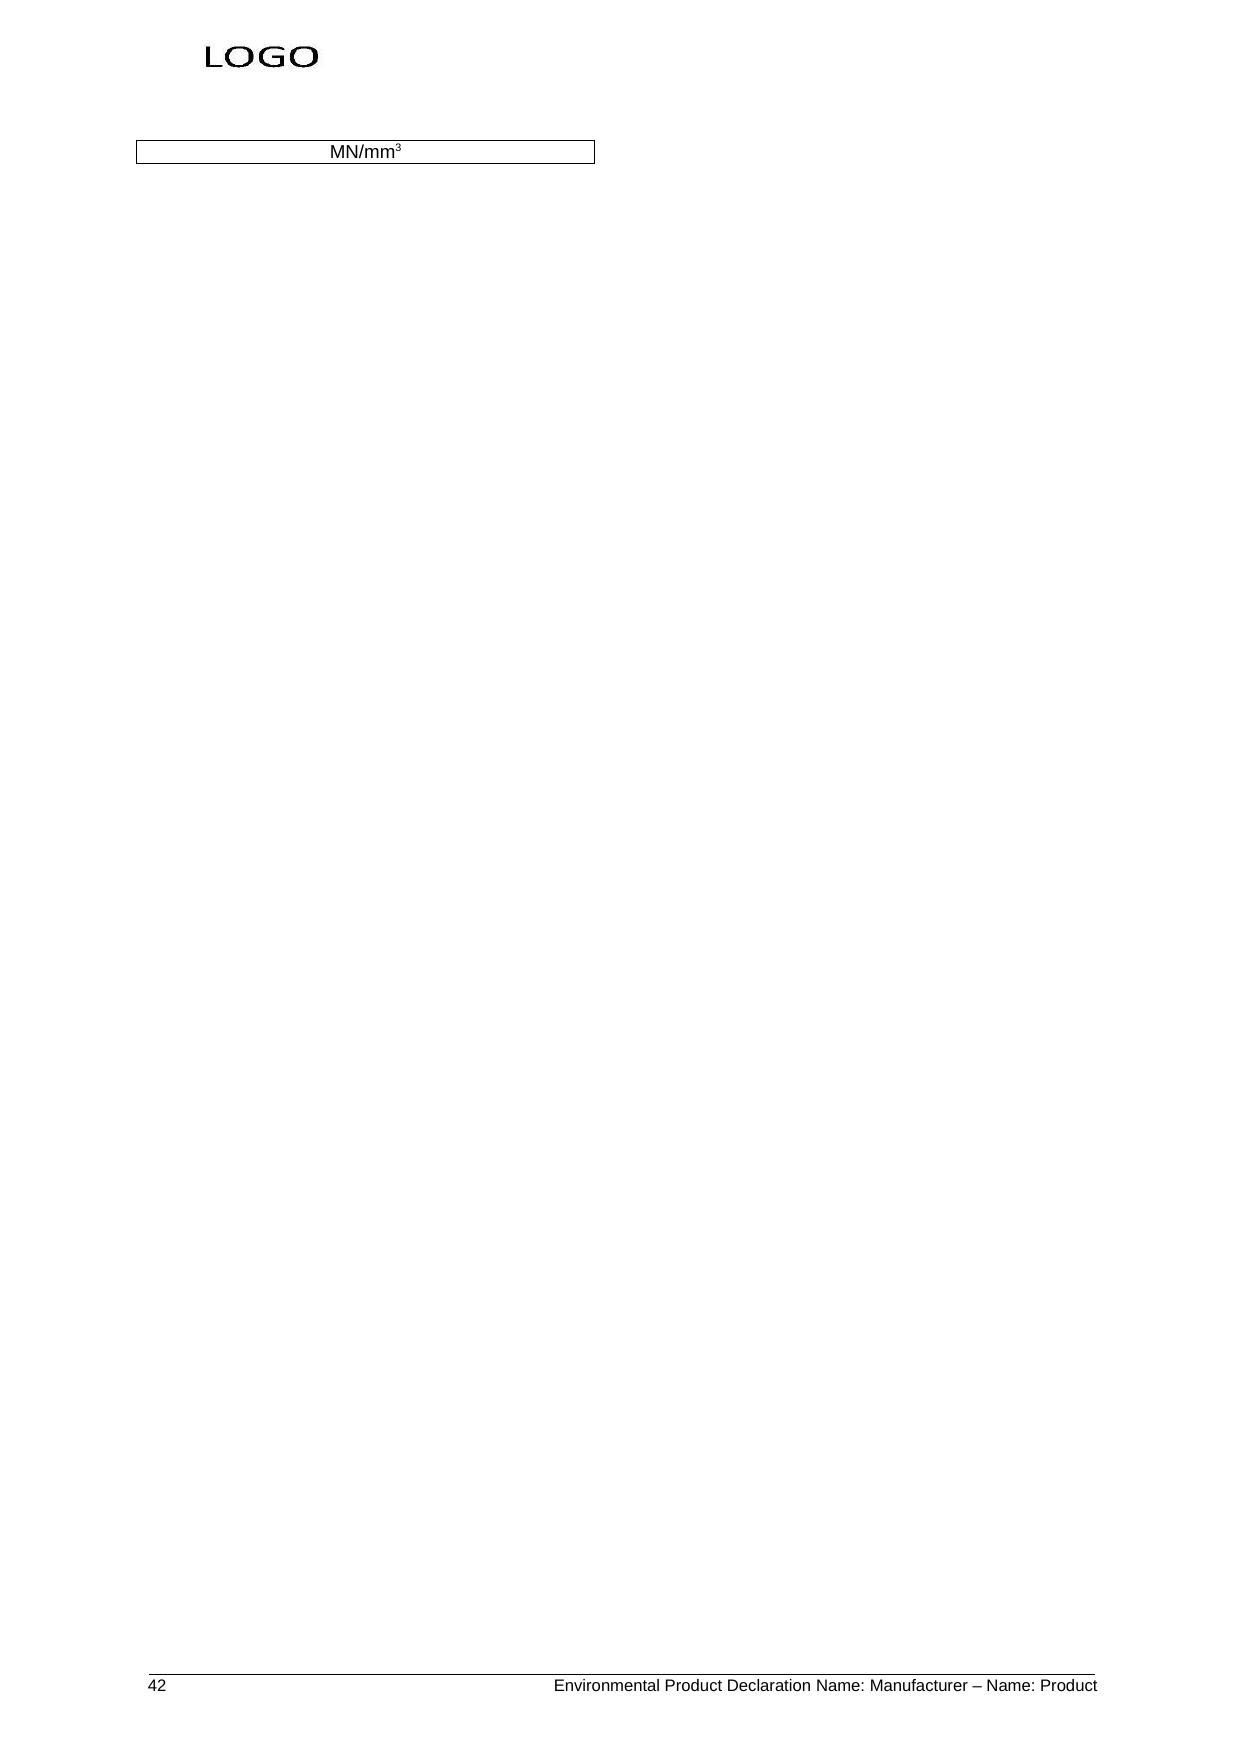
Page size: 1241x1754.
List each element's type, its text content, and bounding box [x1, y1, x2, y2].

picture [148, 13, 624, 102]
table_cell MN/mm3 [137, 141, 594, 162]
